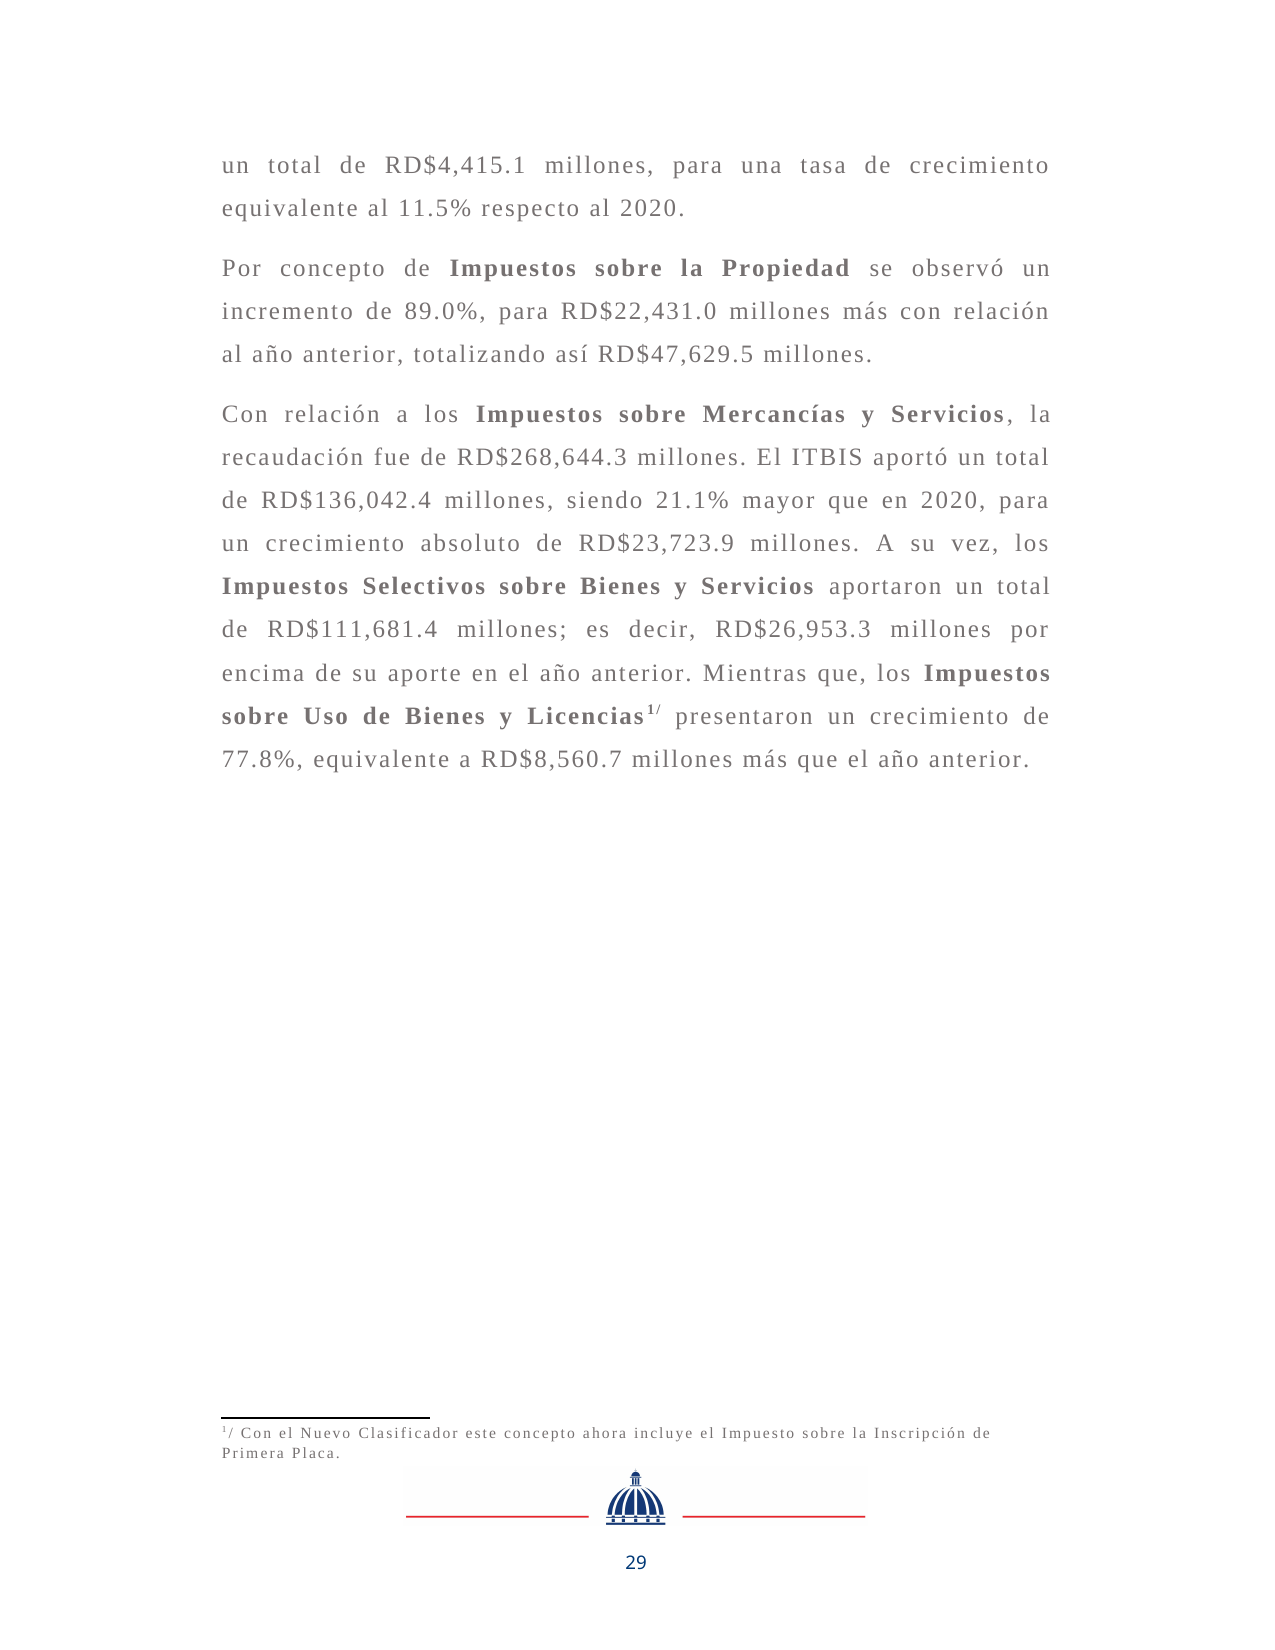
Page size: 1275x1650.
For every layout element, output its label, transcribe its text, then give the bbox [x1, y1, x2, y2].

text Por concepto de Impuestos sobre la Propiedad se observó un incremento de 89.0%, para RD$22,431.0 millones más con relación al año anterior, totalizando así RD$47,629.5 millones. [222, 253, 1050, 368]
picture [402, 1466, 868, 1526]
text Con relación a los Impuestos sobre Mercancías y Servicios, la recaudación fue de RD$268,644.3 millones. El ITBIS aportó un total de RD$136,042.4 millones, siendo 21.1% mayor que en 2020, para un crecimiento absoluto de RD$23,723.9 millones. A su vez, los Impuestos Selectivos sobre Bienes y Servicios aportaron un total de RD$111,681.4 millones; es decir, RD$26,953.3 millones por encima de su aporte en el año anterior. Mientras que, los Impuestos sobre Uso de Bienes y Licencias/ presentaron un crecimiento de 77.8%, equivalente a RD$8,560.7 millones más que el año anterior. [222, 399, 1050, 773]
